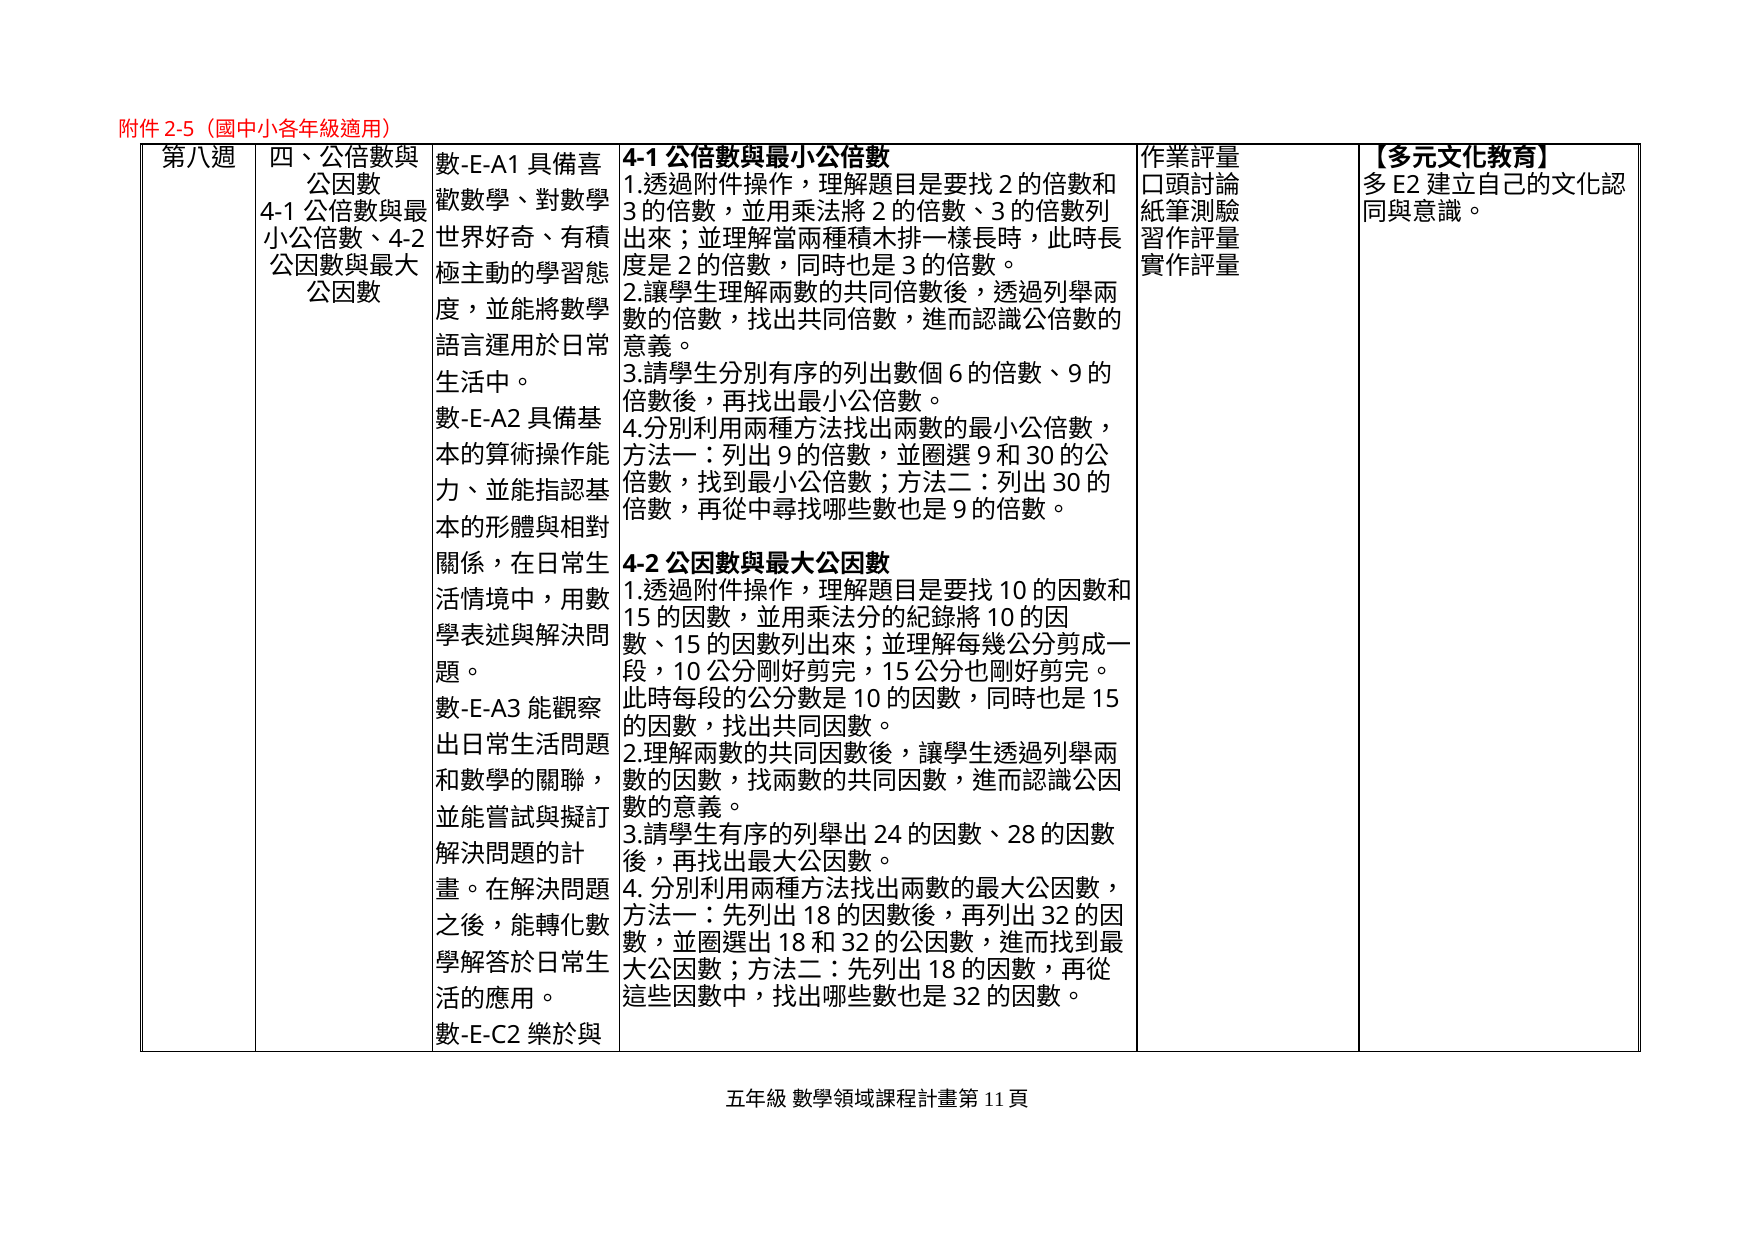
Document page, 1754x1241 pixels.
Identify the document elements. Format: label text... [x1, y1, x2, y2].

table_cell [1360, 145, 1638, 1051]
table_cell 第八週 [143, 145, 255, 1051]
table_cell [256, 145, 432, 1051]
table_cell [620, 145, 1136, 1051]
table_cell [1138, 145, 1358, 1051]
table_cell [433, 145, 619, 1051]
